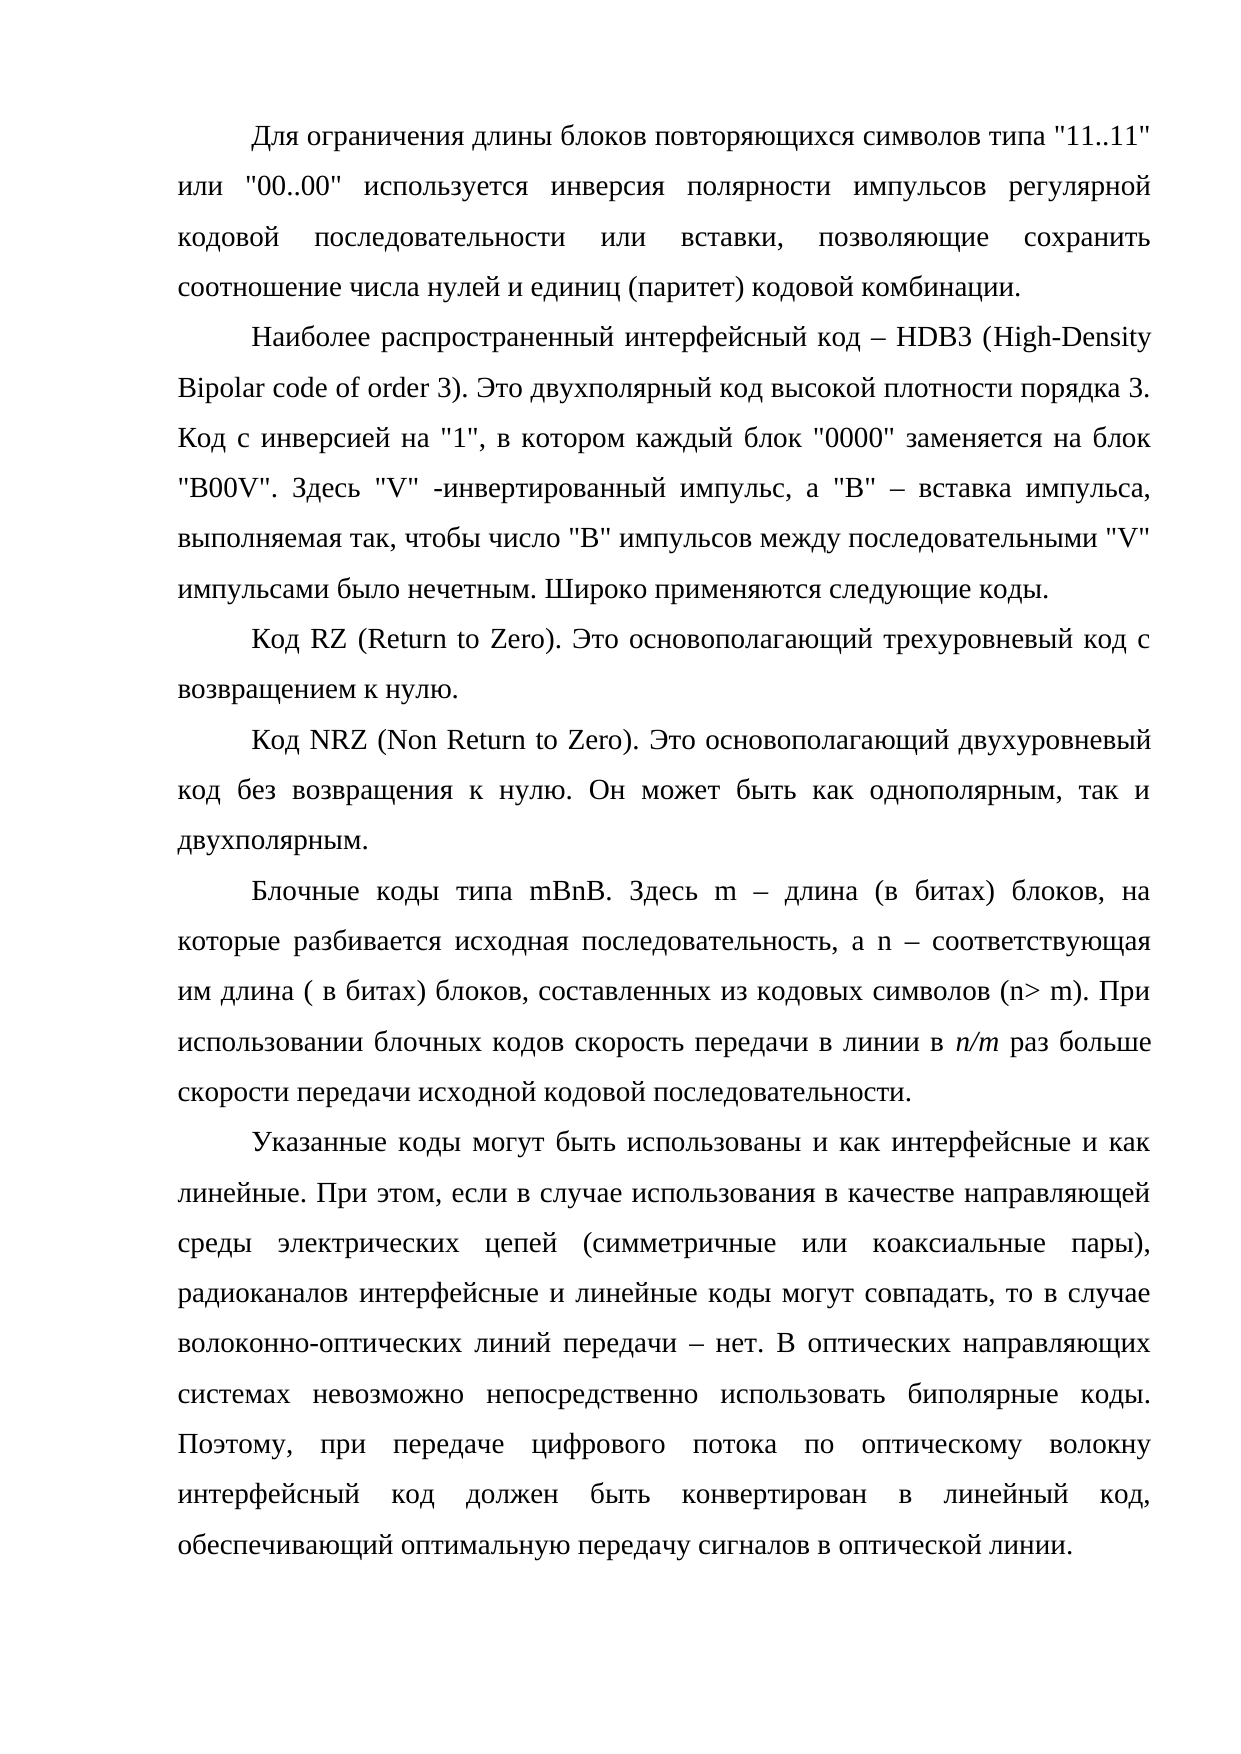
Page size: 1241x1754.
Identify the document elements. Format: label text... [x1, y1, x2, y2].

text Код RZ (Return to Zero). Это основополагающий трехуровневый код с возвращением к нулю. [177, 621, 1152, 705]
text Указанные коды могут быть использованы и как интерфейсные и как линейные. При этом, если в случае использования в качестве направляющей среды электрических цепей (симметричные или коаксиальные пары), радиоканалов интерфейсные и линейные коды могут совпадать, то в случае волоконно-оптических линий передачи – нет. В оптических направляющих системах невозможно непосредственно использовать биполярные коды. Поэтому, при передаче цифрового потока по оптическому волокну интерфейсный код должен быть конвертирован в линейный код, обеспечивающий оптимальную передачу сигналов в оптической линии. [177, 1124, 1152, 1560]
text Наиболее распространенный интерфейсный код – HDB3 (High-Density Bipolar code of order 3). Это двухполярный код высокой плотности порядка 3. Код с инверсией на "1", в котором каждый блок "0000" заменяется на блок "B00V". Здесь "V" -инвертированный импульс, а "B" – вставка импульса, выполняемая так, чтобы число "B" импульсов между последовательными "V" импульсами было нечетным. Широко применяются следующие коды. [177, 319, 1152, 604]
text Для ограничения длины блоков повторяющихся символов типа "11..11" или "00..00" используется инверсия полярности импульсов регулярной кодовой последовательности или вставки, позволяющие сохранить соотношение числа нулей и единиц (паритет) кодовой комбинации. [177, 118, 1152, 303]
text Код NRZ (Non Return to Zero). Это основополагающий двухуровневый код без возвращения к нулю. Он может быть как однополярным, так и двухполярным. [177, 722, 1152, 856]
text Блочные коды типа mBnB. Здесь m – длина (в битах) блоков, на которые разбивается исходная последовательность, а n – соответствующая им длина ( в битах) блоков, составленных из кодовых символов (n> m). При использовании блочных кодов скорость передачи в линии в n/m раз больше скорости передачи исходной кодовой последовательности. [177, 873, 1152, 1108]
